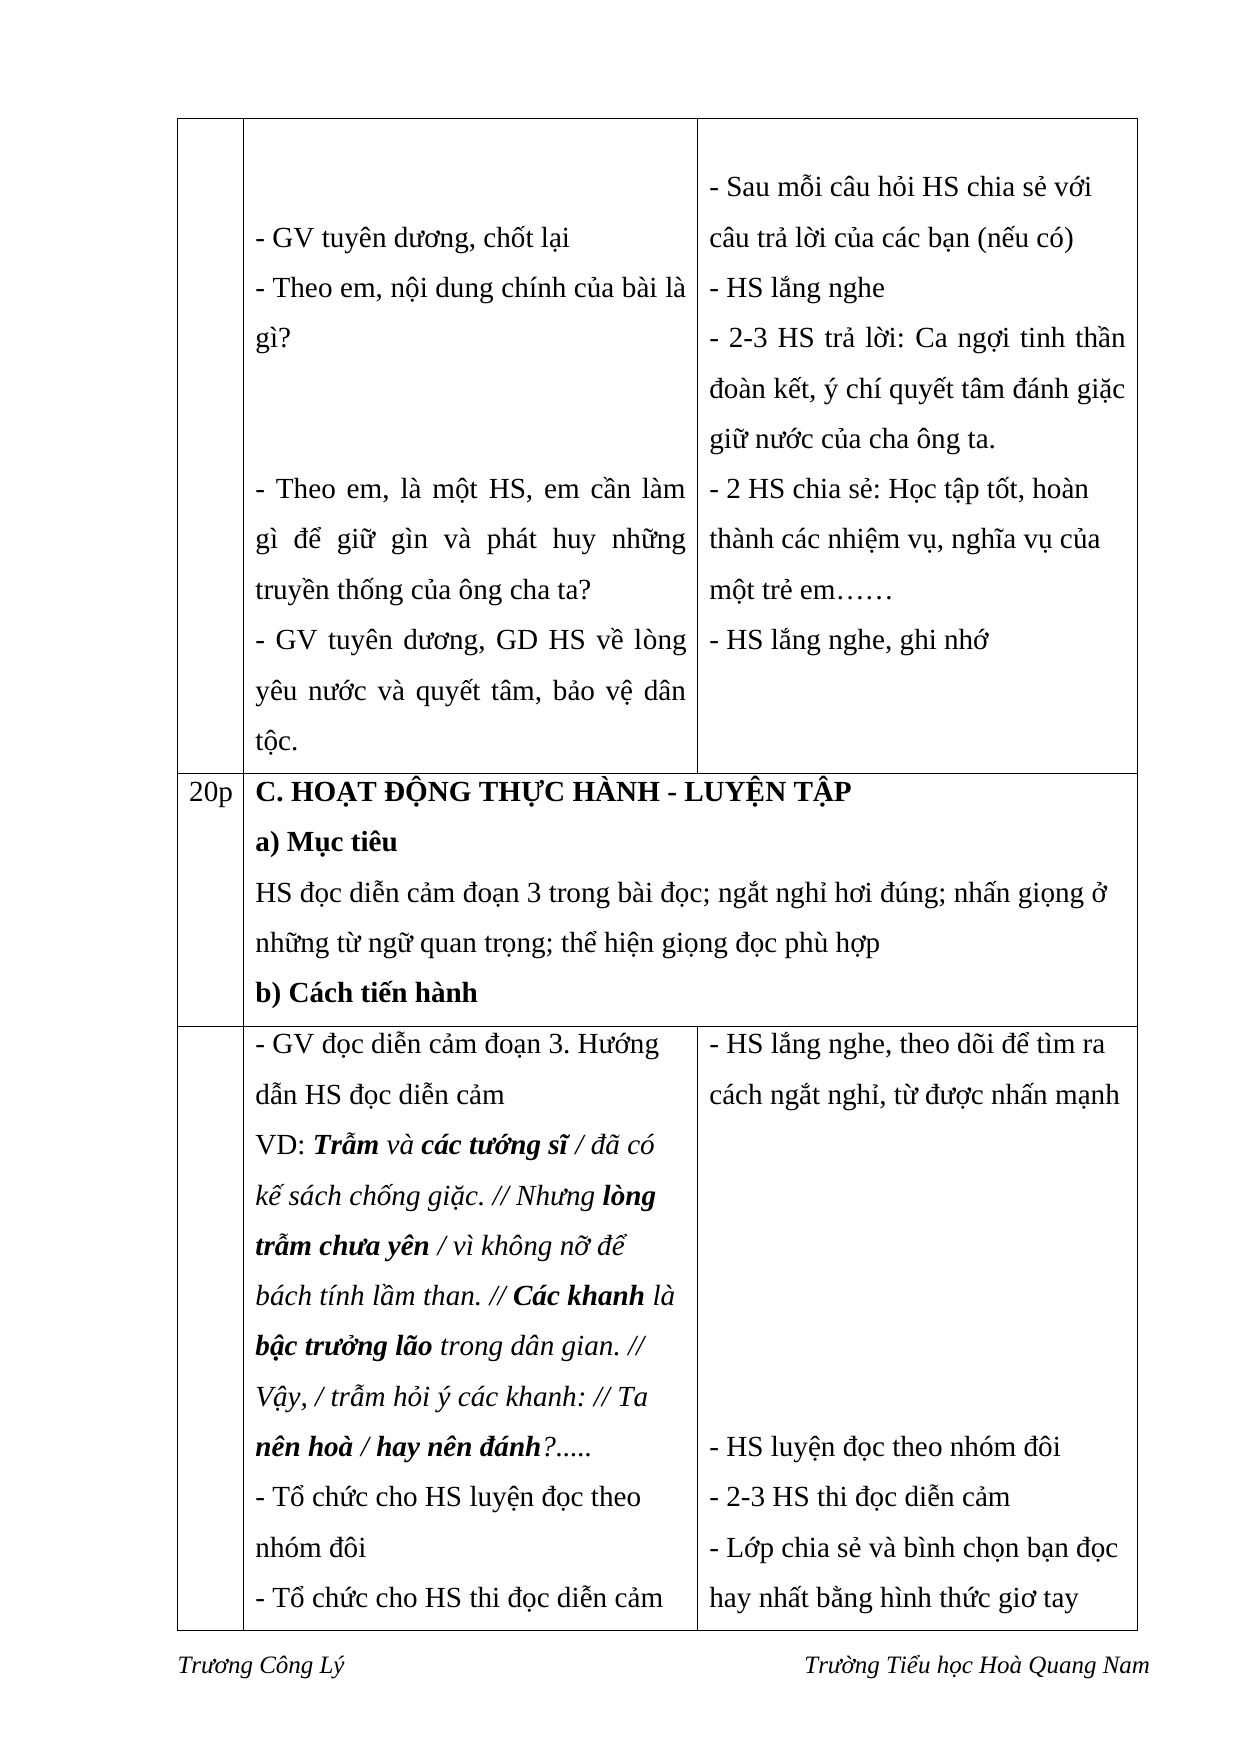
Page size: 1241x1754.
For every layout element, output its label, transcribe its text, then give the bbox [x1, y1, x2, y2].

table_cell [698, 1027, 1137, 1630]
table_cell [178, 1027, 243, 1630]
table_cell 20p [178, 774, 243, 1026]
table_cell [244, 119, 697, 773]
table_cell [178, 119, 243, 773]
table_cell C. HOẠT ĐỘNG THỰC HÀNH - LUYỆN TẬP a) Mục tiêu HS đọc diễn cảm đoạn 3 trong bài đọc; ngắt nghỉ hơi đúng; nhấn giọng ở những từ ngữ quan trọng; thể hiện giọng đọc phù hợp b) Cách tiến hành [244, 774, 1137, 1026]
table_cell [698, 119, 1137, 773]
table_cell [244, 1027, 697, 1630]
